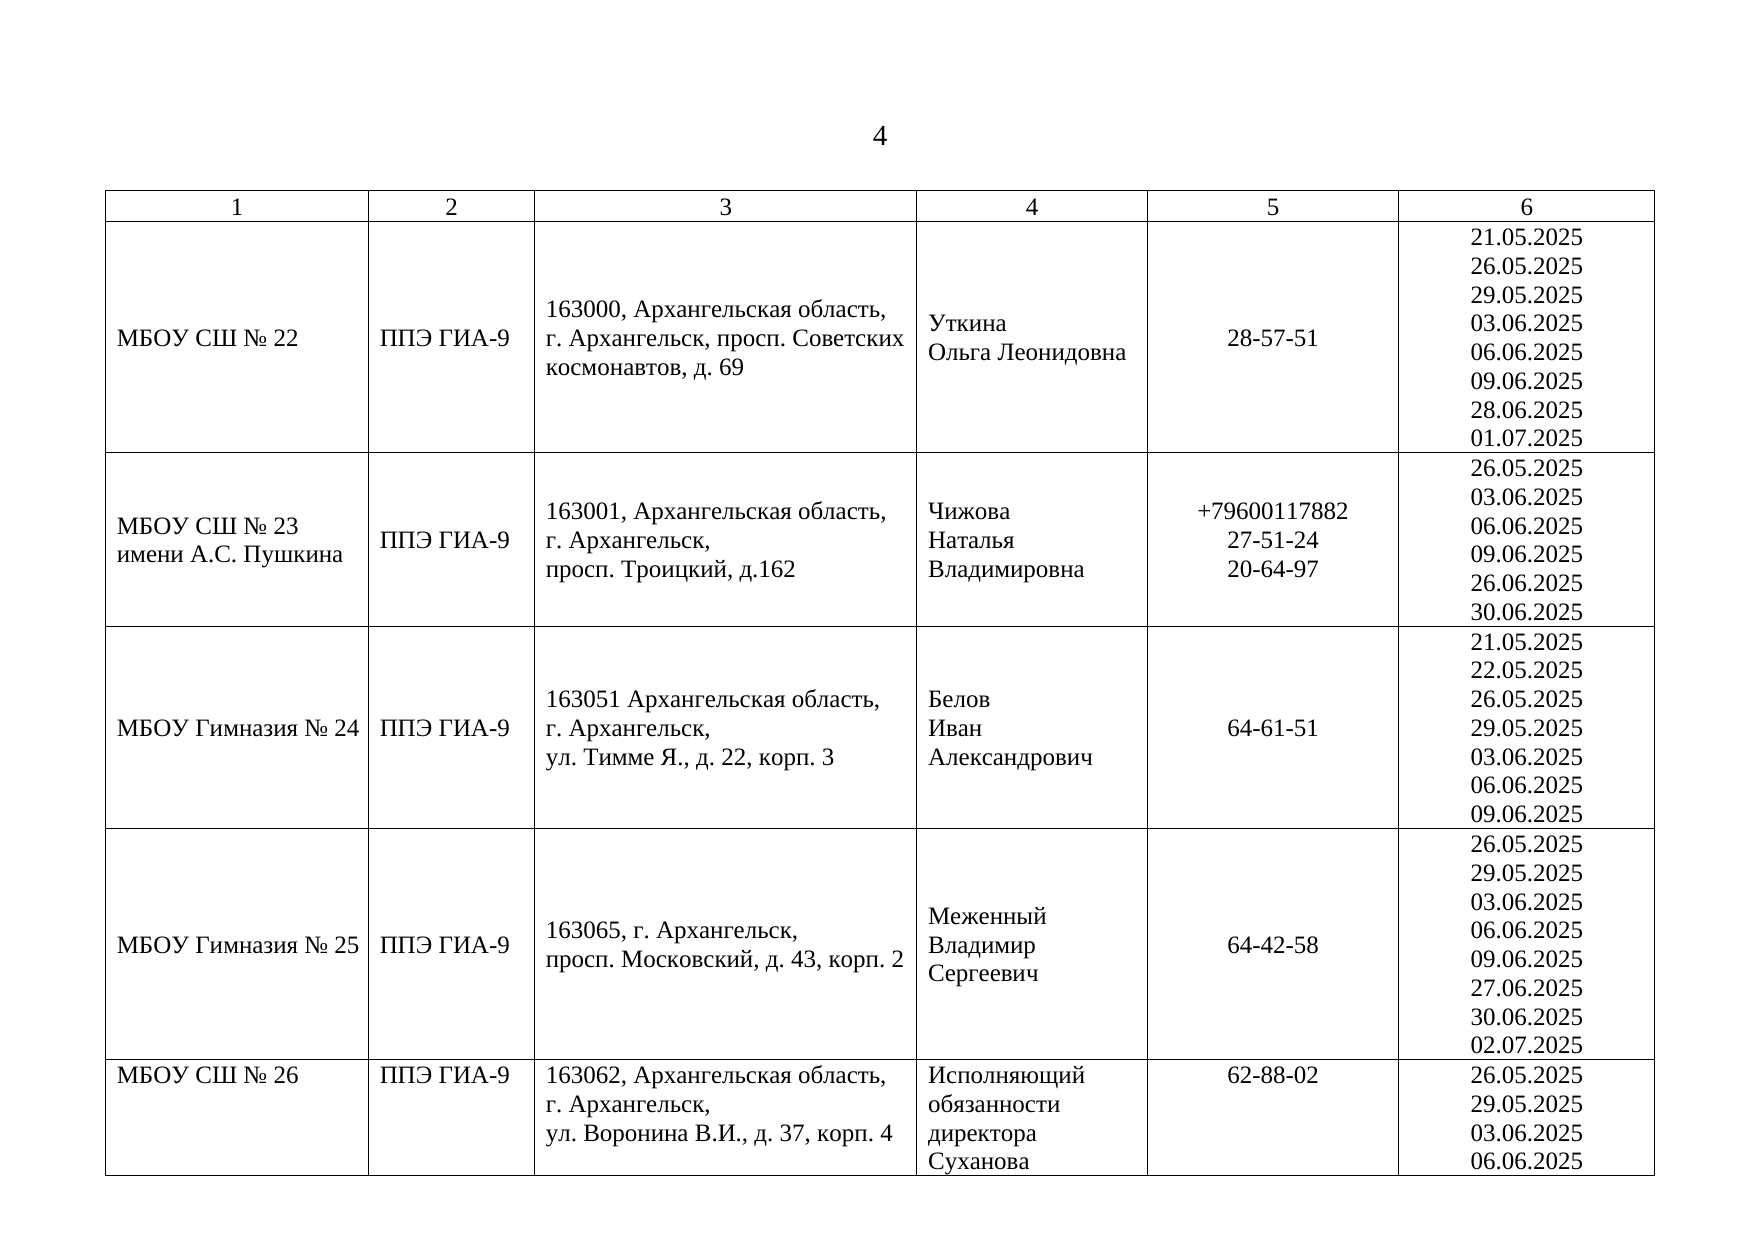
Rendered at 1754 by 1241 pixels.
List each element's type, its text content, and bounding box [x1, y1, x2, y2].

table_cell МБОУ Гимназия № 25 [106, 829, 368, 1059]
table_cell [535, 1060, 916, 1175]
table_cell +79600117882 27-51-24 20-64-97 [1148, 453, 1398, 626]
table_cell Уткина Ольга Леонидовна [917, 222, 1147, 452]
table_cell Белов Иван Александрович [917, 627, 1147, 828]
table_cell 26.05.2025 03.06.2025 06.06.2025 09.06.2025 26.06.2025 30.06.2025 [1399, 453, 1654, 626]
table_header 4 [917, 191, 1147, 221]
table_header 1 [106, 191, 368, 221]
table_cell 163000, Архангельская область, г. Архангельск, просп. Советских космонавтов, д. 69 [535, 222, 916, 452]
table_header 3 [535, 191, 916, 221]
table_cell . Архангельск, просп. Московский, д. 43, корп. 2 [535, 829, 916, 1059]
table_cell 21.05.2025 26.05.2025 29.05.2025 03.06.2025 06.06.2025 09.06.2025 28.06.2025 01.07.2025 [1399, 222, 1654, 452]
table_header 6 [1399, 191, 1654, 221]
table_cell ППЭ ГИА-9 [369, 222, 534, 452]
table_header 5 [1148, 191, 1398, 221]
table_cell 64-42-58 [1148, 829, 1398, 1059]
table_cell 62-88-02 [1148, 1060, 1398, 1175]
table_cell ППЭ ГИА-9 [369, 453, 534, 626]
table_cell 64-61-51 [1148, 627, 1398, 828]
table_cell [917, 1060, 1147, 1175]
table_cell МБОУ СШ № 23 имени А.С. Пушкина [106, 453, 368, 626]
table_cell 28-57-51 [1148, 222, 1398, 452]
table_cell ППЭ ГИА-9 [369, 1060, 534, 1175]
table_cell Меженный Владимир Сергеевич [917, 829, 1147, 1059]
table_cell 21.05.2025 22.05.2025 26.05.2025 29.05.2025 03.06.2025 06.06.2025 09.06.2025 [1399, 627, 1654, 828]
table_cell МБОУ СШ № 22 [106, 222, 368, 452]
table_header 2 [369, 191, 534, 221]
table_cell 163051 Архангельская область, г. Архангельск, ул. Тимме Я., д. 22, корп. 3 [535, 627, 916, 828]
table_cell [1399, 1060, 1654, 1175]
table_cell 163001, Архангельская область, г. Архангельск, просп. Троицкий, д.162 [535, 453, 916, 626]
table_cell 26.05.2025 29.05.2025 03.06.2025 06.06.2025 09.06.2025 27.06.2025 30.06.2025 02.07.2025 [1399, 829, 1654, 1059]
table_cell ППЭ ГИА-9 [369, 829, 534, 1059]
table_cell ППЭ ГИА-9 [369, 627, 534, 828]
table_cell Чижова Наталья Владимировна [917, 453, 1147, 626]
table_cell МБОУ СШ № 26 [106, 1060, 368, 1175]
table_cell МБОУ Гимназия № 24 [106, 627, 368, 828]
